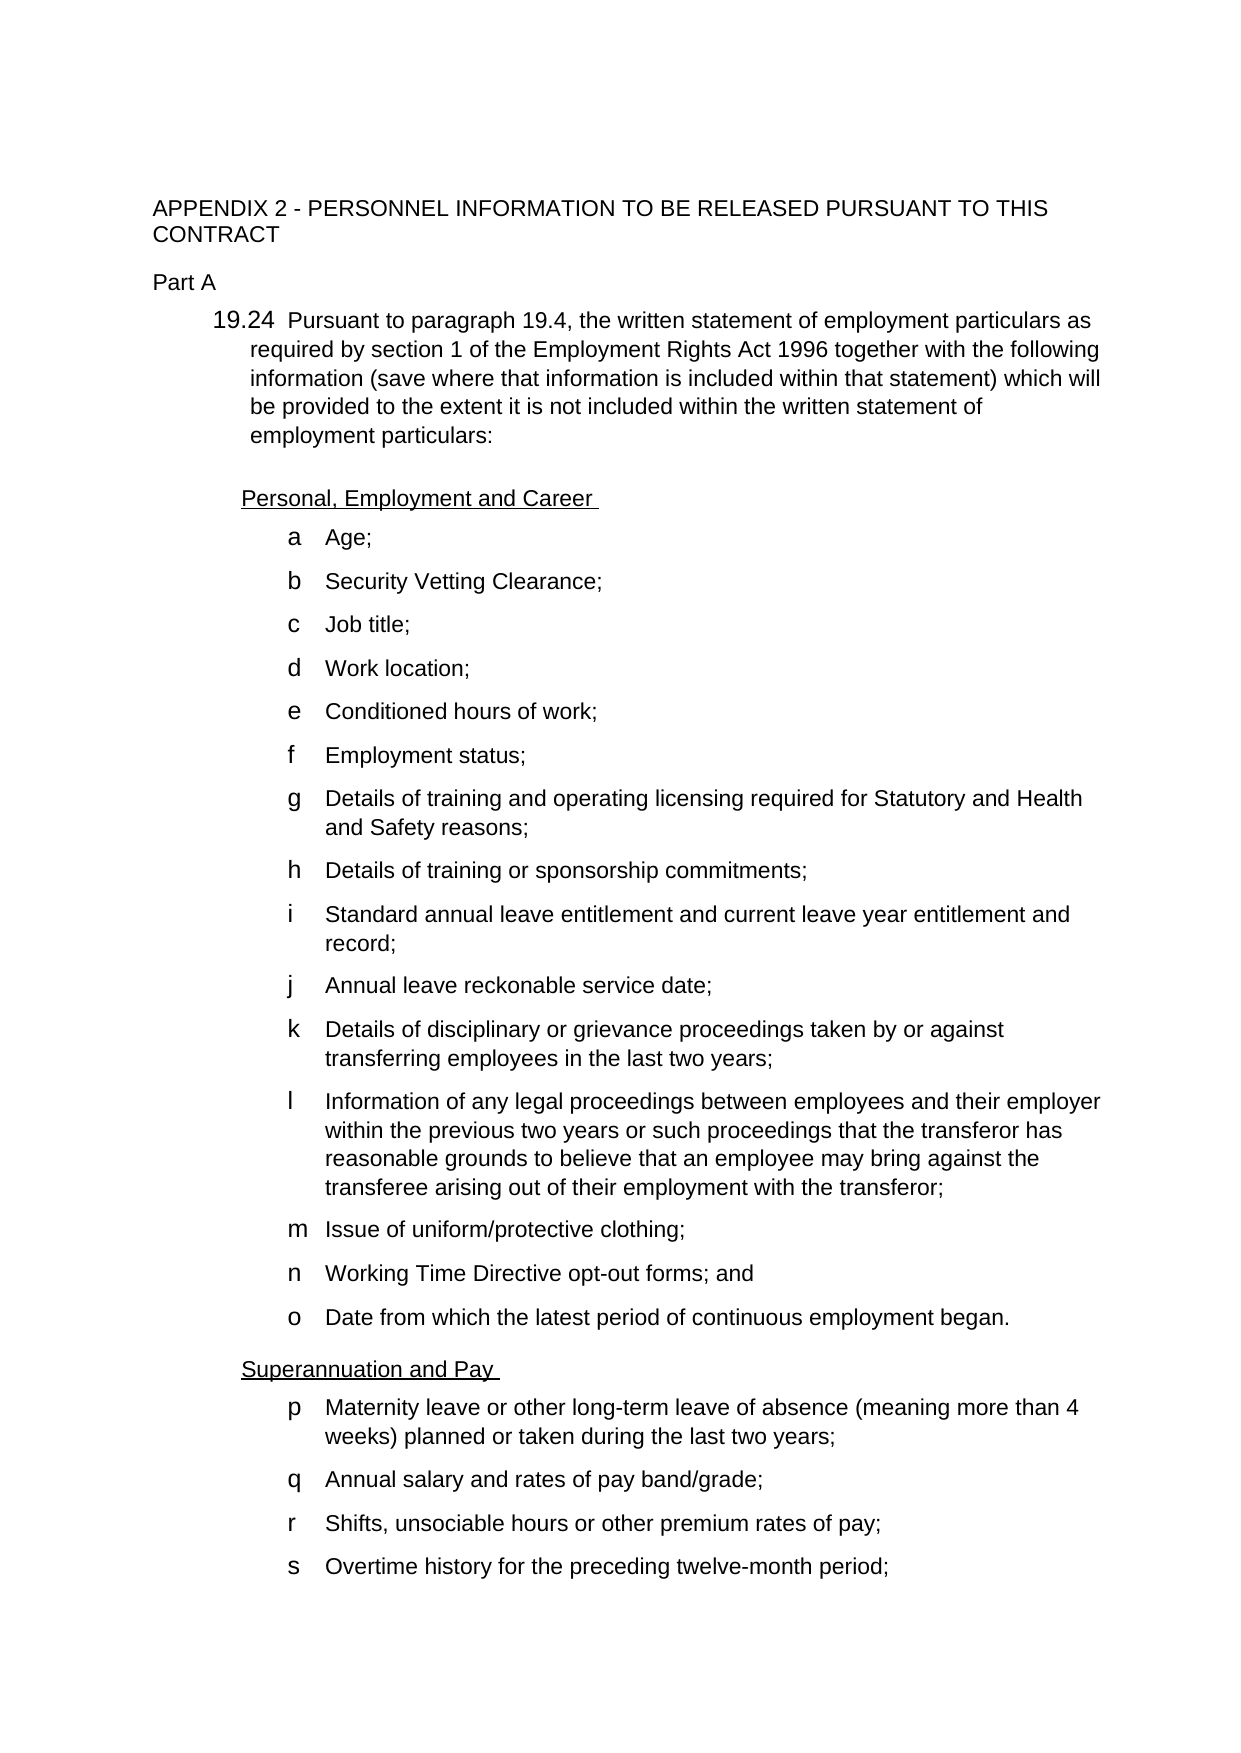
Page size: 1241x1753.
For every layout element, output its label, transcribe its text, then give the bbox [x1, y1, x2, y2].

subtitle Pursuant to paragraph 19.4, the written statement of employment particulars as required by section 1 of the Employment Rights Act 1996 together with the following information (save where that information is included within that statement) which will be provided to the extent it is not included within the written statement of employment particulars: [212, 305, 1103, 448]
subtitle Issue of uniform/protective clothing; [287, 1214, 1103, 1243]
subtitle Shifts, unsociable hours or other premium rates of pay; [287, 1508, 1103, 1536]
subtitle Overtime history for the preceding twelve-month period; [287, 1551, 1103, 1580]
text Personal, Employment and Career [241, 485, 1103, 512]
subtitle Job title; [287, 609, 1103, 638]
subtitle Conditioned hours of work; [287, 696, 1103, 725]
subtitle Annual salary and rates of pay band/grade; [287, 1464, 1103, 1493]
text Part A [152, 269, 1103, 295]
subtitle Working Time Directive opt-out forms; and [287, 1258, 1103, 1287]
subtitle Work location; [287, 653, 1103, 682]
subtitle Employment status; [287, 740, 1103, 769]
subtitle Date from which the latest period of continuous employment began. [287, 1302, 1103, 1330]
text Superannuation and Pay [241, 1356, 1103, 1382]
subtitle Standard annual leave entitlement and current leave year entitlement and record; [287, 899, 1103, 956]
subtitle Security Vetting Clearance; [287, 566, 1103, 594]
subtitle Details of disciplinary or grievance proceedings taken by or against transferring employees in the last two years; [287, 1014, 1103, 1071]
subtitle Maternity leave or other long-term leave of absence (meaning more than 4 weeks) planned or taken during the last two years; [287, 1392, 1103, 1449]
subtitle Age; [287, 522, 1103, 551]
subtitle Details of training or sponsorship commitments; [287, 855, 1103, 884]
subtitle Details of training and operating licensing required for Statutory and Health and Safety reasons; [287, 783, 1103, 841]
subtitle Annual leave reckonable service date; [287, 971, 1103, 999]
text APPENDIX 2 - PERSONNEL INFORMATION TO BE RELEASED PURSUANT TO THIS CONTRACT [152, 195, 1103, 248]
subtitle Information of any legal proceedings between employees and their employer within the previous two years or such proceedings that the transferor has reasonable grounds to believe that an employee may bring against the transferee arising out of their employment with the transferor; [287, 1086, 1103, 1200]
